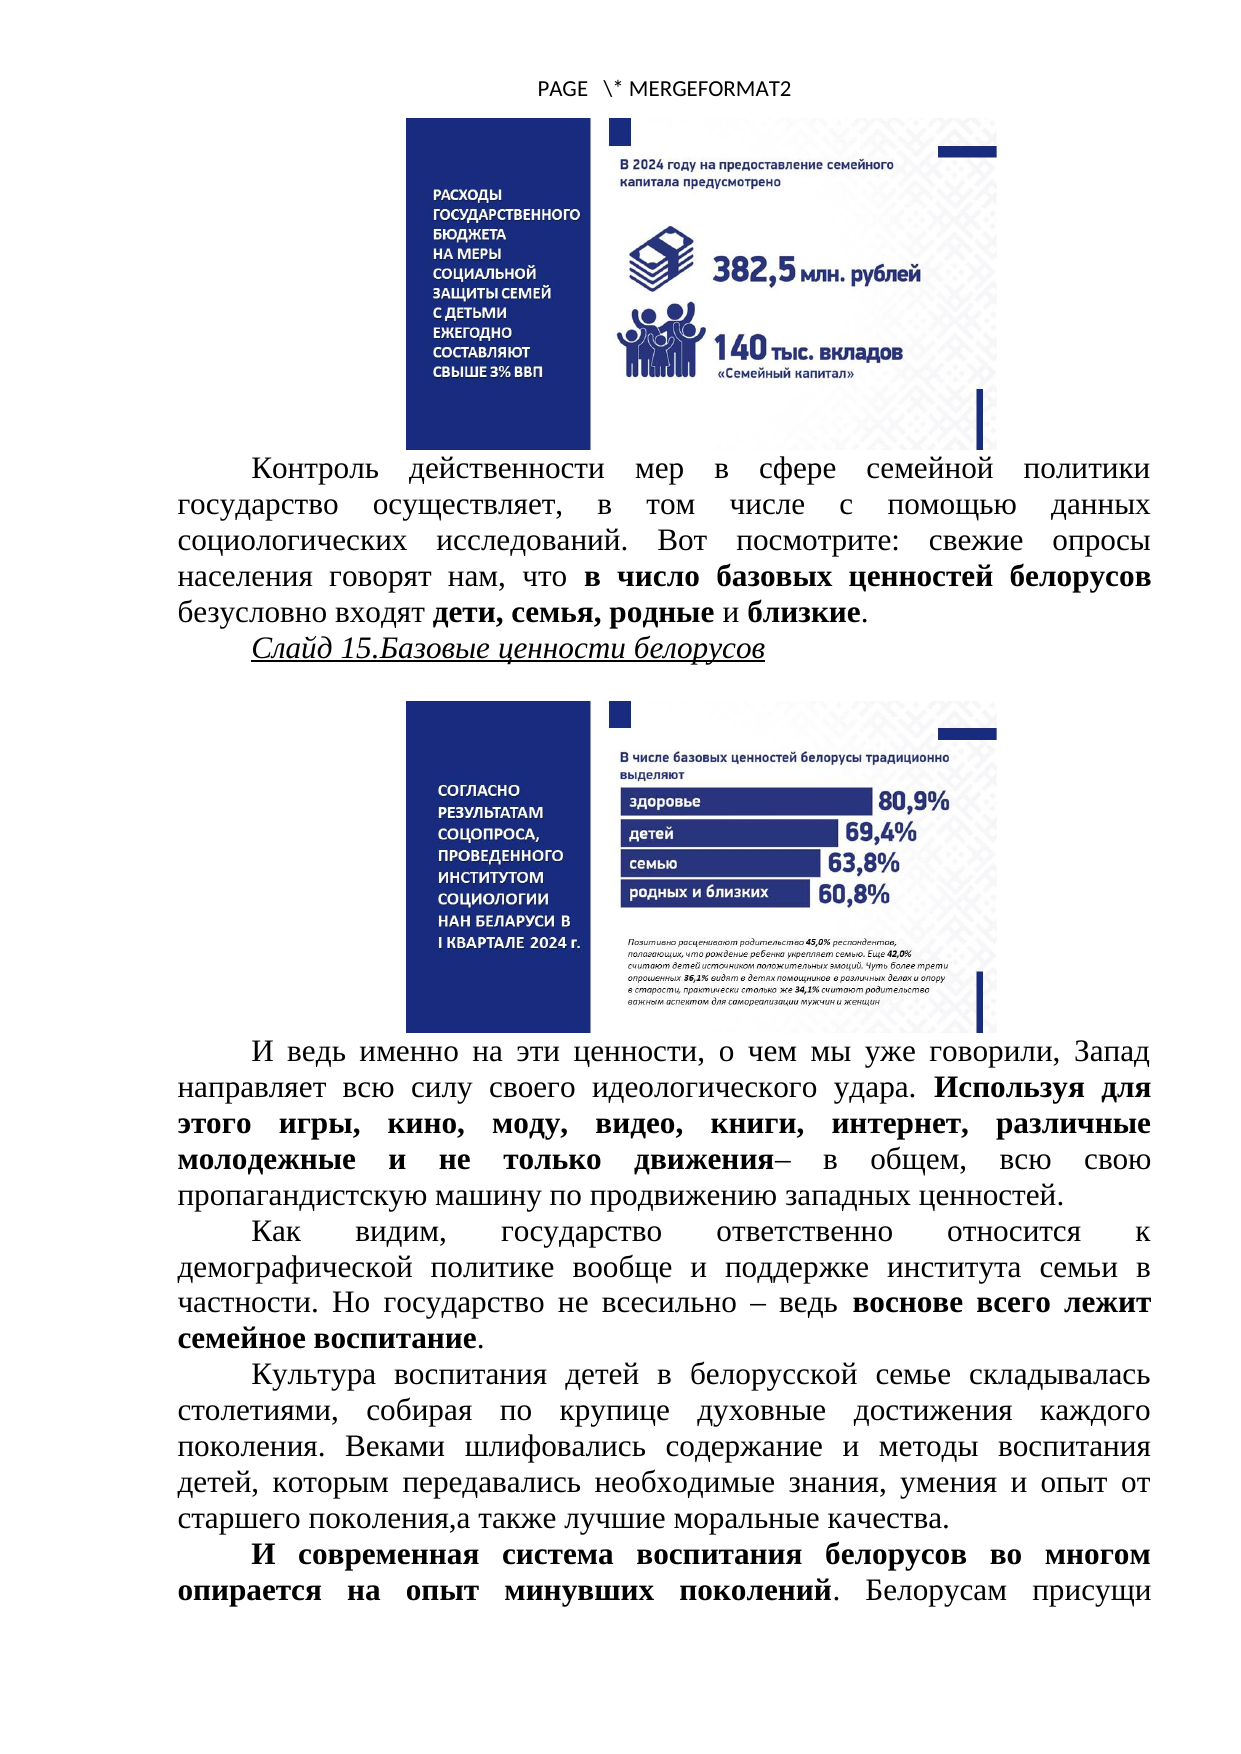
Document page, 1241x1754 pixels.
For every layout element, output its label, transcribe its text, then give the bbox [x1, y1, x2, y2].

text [177, 1535, 1152, 1607]
text Культура воспитания детей в белорусской семье складывалась столетиями, собирая по крупице духовные достижения каждого поколения. Веками шлифовались содержание и методы воспитания детей, которым передавались необходимые знания, умения и опыт от старшего поколения,а также лучшие моральные качества. [177, 1356, 1152, 1535]
text Слайд 15.Базовые ценности белорусов [177, 629, 1152, 665]
picture [406, 701, 997, 1033]
text Как видим, государство ответственно относится к демографической политике вообще и поддержке института семьи в частности. Но государство не всесильно – ведь воснове всего лежит семейное воспитание. [177, 1212, 1152, 1356]
text И ведь именно на эти ценности, о чем мы уже говорили, Запад направляет всю силу своего идеологического удара. Используя для этого игры, кино, моду, видео, книги, интернет, различные молодежные и не только движения– в общем, всю свою пропагандистскую машину по продвижению западных ценностей. [177, 1032, 1152, 1212]
picture [406, 118, 997, 450]
text Контроль действенности мер в сфере семейной политики государство осуществляет, в том числе с помощью данных социологических исследований. Вот посмотрите: свежие опросы населения говорят нам, что в число базовых ценностей белорусов безусловно входят дети, семья, родные и близкие. [177, 449, 1152, 629]
